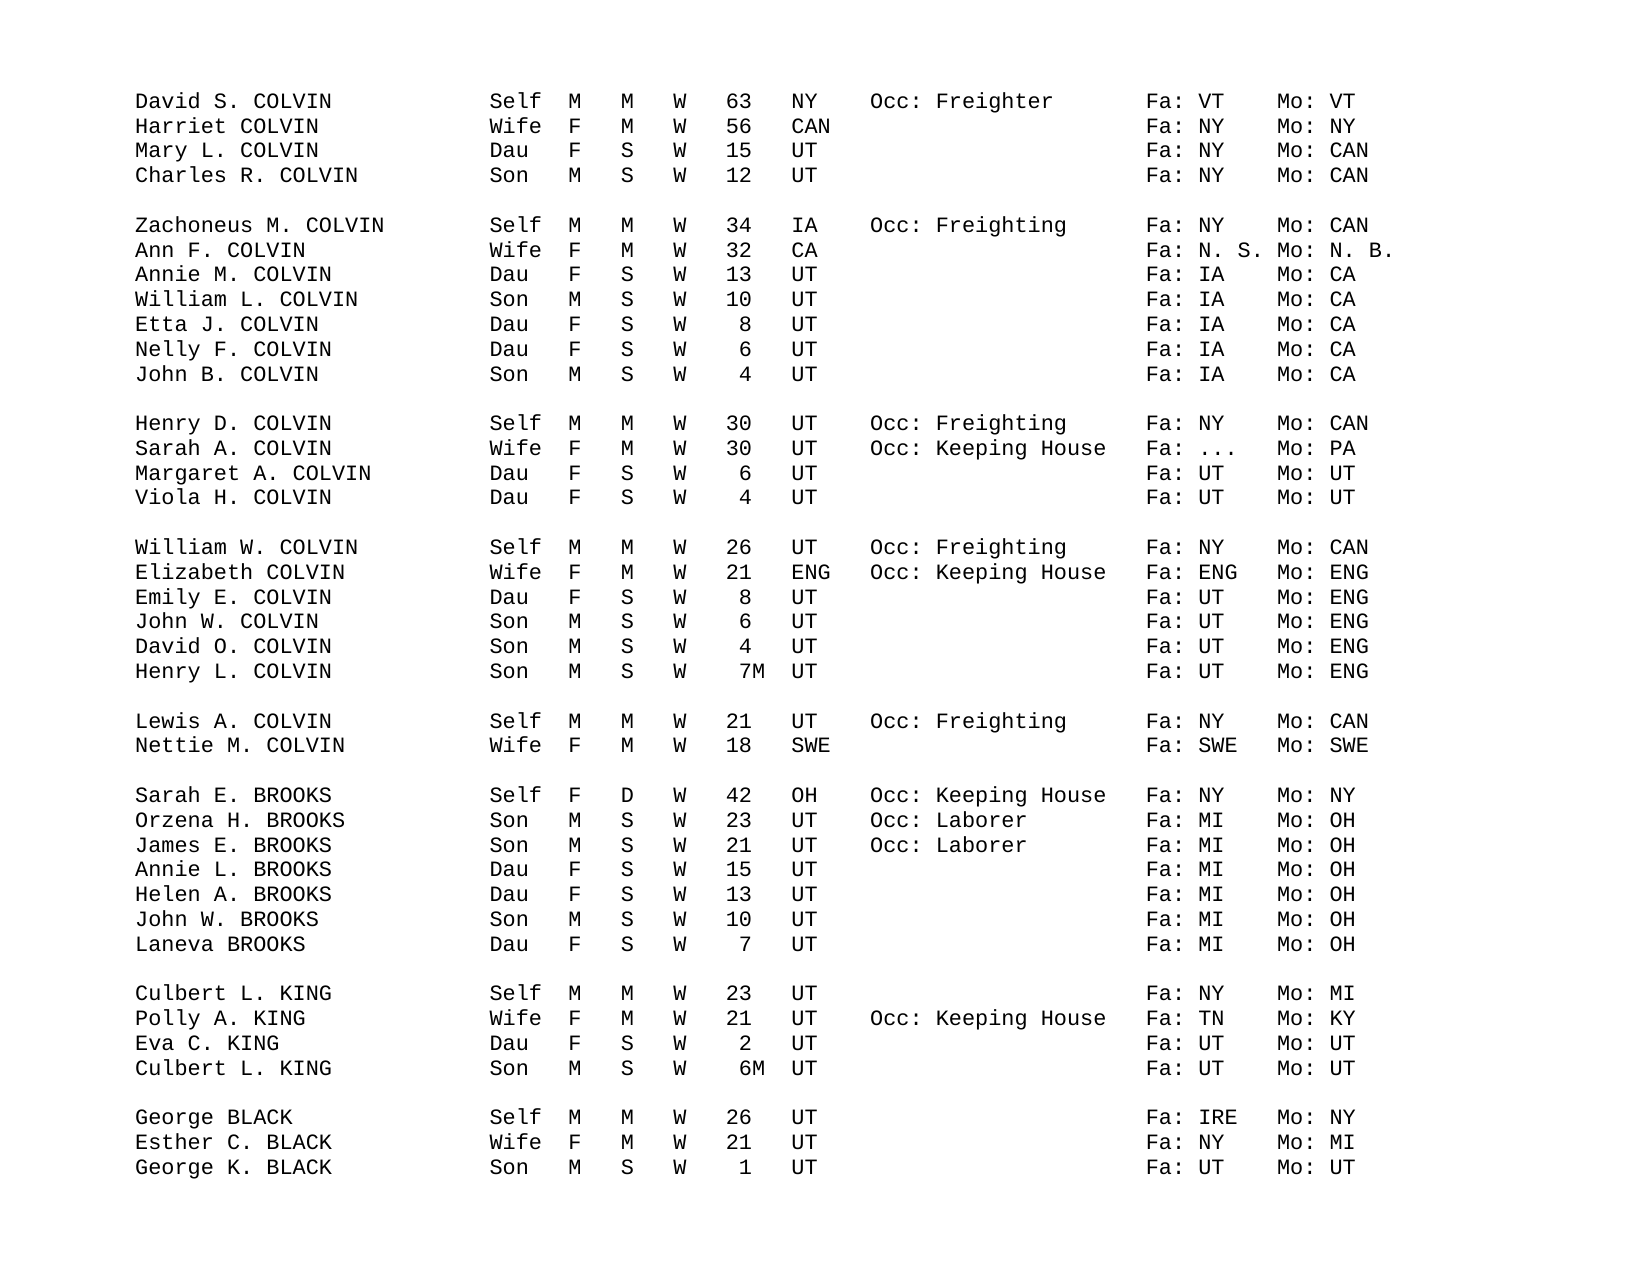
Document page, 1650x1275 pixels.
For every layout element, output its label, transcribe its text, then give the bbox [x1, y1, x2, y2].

text Polly A. KING Wife F M W 21 UT Occ: Keeping House Fa: TN Mo: KY [135, 1007, 1515, 1032]
text Eva C. KING Dau F S W 2 UT Fa: UT Mo: UT [135, 1032, 1515, 1057]
text Viola H. COLVIN Dau F S W 4 UT Fa: UT Mo: UT [135, 487, 1515, 511]
text William L. COLVIN Son M S W 10 UT Fa: IA Mo: CA [135, 288, 1515, 313]
text Sarah E. BROOKS Self F D W 42 OH Occ: Keeping House Fa: NY Mo: NY [135, 784, 1515, 809]
text Laneva BROOKS Dau F S W 7 UT Fa: MI Mo: OH [135, 933, 1515, 958]
text James E. BROOKS Son M S W 21 UT Occ: Laborer Fa: MI Mo: OH [135, 834, 1515, 858]
text Henry D. COLVIN Self M M W 30 UT Occ: Freighting Fa: NY Mo: CAN [135, 412, 1515, 437]
text Zachoneus M. COLVIN Self M M W 34 IA Occ: Freighting Fa: NY Mo: CAN [135, 214, 1515, 239]
text Sarah A. COLVIN Wife F M W 30 UT Occ: Keeping House Fa: ... Mo: PA [135, 437, 1515, 462]
text Ann F. COLVIN Wife F M W 32 CA Fa: N. S. Mo: N. B. [135, 239, 1515, 263]
text Mary L. COLVIN Dau F S W 15 UT Fa: NY Mo: CAN [135, 139, 1515, 164]
text George BLACK Self M M W 26 UT Fa: IRE Mo: NY [135, 1106, 1515, 1131]
text David S. COLVIN Self M M W 63 NY Occ: Freighter Fa: VT Mo: VT [135, 90, 1515, 115]
text John W. BROOKS Son M S W 10 UT Fa: MI Mo: OH [135, 908, 1515, 933]
text Etta J. COLVIN Dau F S W 8 UT Fa: IA Mo: CA [135, 313, 1515, 338]
text Harriet COLVIN Wife F M W 56 CAN Fa: NY Mo: NY [135, 115, 1515, 139]
text John B. COLVIN Son M S W 4 UT Fa: IA Mo: CA [135, 363, 1515, 387]
text Henry L. COLVIN Son M S W 7M UT Fa: UT Mo: ENG [135, 660, 1515, 685]
text John W. COLVIN Son M S W 6 UT Fa: UT Mo: ENG [135, 611, 1515, 635]
text Lewis A. COLVIN Self M M W 21 UT Occ: Freighting Fa: NY Mo: CAN [135, 710, 1515, 734]
text David O. COLVIN Son M S W 4 UT Fa: UT Mo: ENG [135, 635, 1515, 660]
text Culbert L. KING Son M S W 6M UT Fa: UT Mo: UT [135, 1057, 1515, 1082]
text Orzena H. BROOKS Son M S W 23 UT Occ: Laborer Fa: MI Mo: OH [135, 809, 1515, 834]
text Margaret A. COLVIN Dau F S W 6 UT Fa: UT Mo: UT [135, 462, 1515, 487]
text Helen A. BROOKS Dau F S W 13 UT Fa: MI Mo: OH [135, 883, 1515, 908]
text Nettie M. COLVIN Wife F M W 18 SWE Fa: SWE Mo: SWE [135, 734, 1515, 759]
text William W. COLVIN Self M M W 26 UT Occ: Freighting Fa: NY Mo: CAN [135, 536, 1515, 561]
text Esther C. BLACK Wife F M W 21 UT Fa: NY Mo: MI [135, 1131, 1515, 1156]
text Nelly F. COLVIN Dau F S W 6 UT Fa: IA Mo: CA [135, 338, 1515, 363]
text Annie L. BROOKS Dau F S W 15 UT Fa: MI Mo: OH [135, 858, 1515, 883]
text Elizabeth COLVIN Wife F M W 21 ENG Occ: Keeping House Fa: ENG Mo: ENG [135, 561, 1515, 586]
text Charles R. COLVIN Son M S W 12 UT Fa: NY Mo: CAN [135, 164, 1515, 189]
text George K. BLACK Son M S W 1 UT Fa: UT Mo: UT [135, 1156, 1515, 1181]
text Culbert L. KING Self M M W 23 UT Fa: NY Mo: MI [135, 982, 1515, 1007]
text Annie M. COLVIN Dau F S W 13 UT Fa: IA Mo: CA [135, 263, 1515, 288]
text Emily E. COLVIN Dau F S W 8 UT Fa: UT Mo: ENG [135, 586, 1515, 611]
